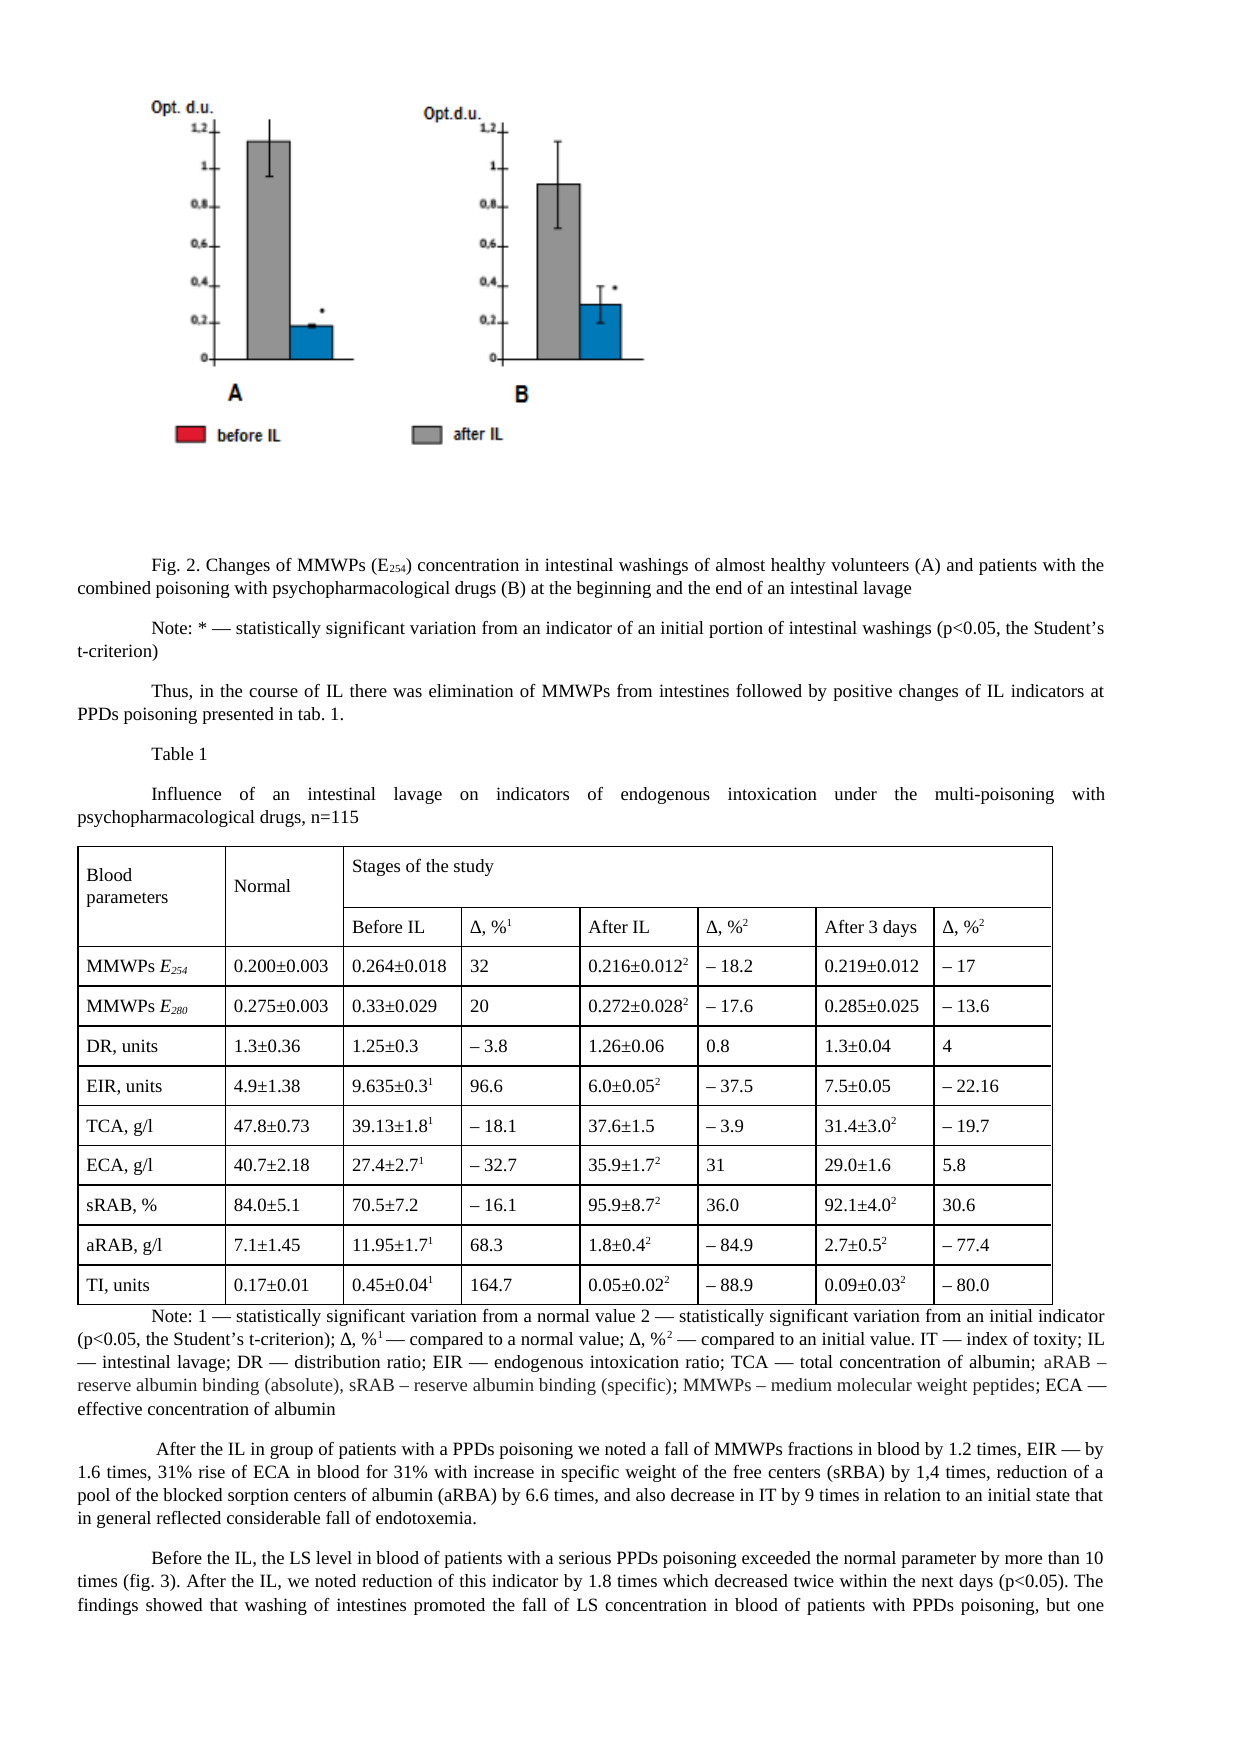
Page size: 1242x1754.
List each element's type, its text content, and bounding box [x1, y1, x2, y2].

table_cell MMWPs Е280 [79, 987, 225, 1025]
table_cell TCA, g/l [79, 1106, 225, 1144]
table_cell 84.0±5.1 [226, 1186, 343, 1224]
table_cell – 17.6 [699, 987, 815, 1025]
table_cell 7.5±0.05 [817, 1067, 933, 1105]
table_cell 47.8±0.73 [226, 1106, 343, 1144]
table_cell 96.6 [462, 1067, 579, 1105]
table_cell 0.275±0.003 [226, 987, 343, 1025]
table_cell 0.200±0.003 [226, 947, 343, 985]
table_cell 95.9±8.72 [581, 1186, 697, 1224]
table_cell 40.7±2.18 [226, 1146, 343, 1184]
table_cell 11.95±1.71 [344, 1226, 461, 1264]
table_cell 35.9±1.72 [581, 1146, 697, 1184]
table_cell – 16.1 [462, 1186, 579, 1224]
table_header Blood parameters [79, 847, 225, 946]
table_cell 0.216±0.0122 [581, 947, 697, 985]
table_cell After IL [581, 908, 697, 946]
table_cell – 77.4 [935, 1224, 1052, 1264]
text Influence of an intestinal lavage on indicators of endogenous intoxication under the multi-poisoning with psychopharmacological drugs, n=115 [77, 783, 1106, 828]
table_cell 1.26±0.06 [581, 1027, 697, 1065]
table_cell 0.8 [699, 1027, 815, 1065]
text After the IL in group of patients with a PPDs poisoning we noted a fall of MMWPs fractions in blood by 1.2 times, EIR — by 1.6 times, 31% rise of ECA in blood for 31% with increase in specific weight of the free centers (sRBA) by 1,4 times, reduction of a pool of the blocked sorption centers of albumin (aRBA) by 6.6 times, and also decrease in IT by 9 times in relation to an initial state that in general reflected considerable fall of endotoxemia. [77, 1437, 1106, 1529]
table_cell 92.1±4.02 [817, 1186, 933, 1224]
table_cell 7.1±1.45 [226, 1226, 343, 1264]
table_cell – 80.0 [935, 1264, 1052, 1304]
table_cell – 18.2 [699, 947, 815, 985]
table_cell 4.9±1.38 [226, 1067, 343, 1105]
table_cell 1.25±0.3 [344, 1027, 461, 1065]
table_cell – 84.9 [699, 1226, 815, 1264]
table_cell 164.7 [462, 1266, 579, 1304]
table_cell 1.8±0.42 [581, 1226, 697, 1264]
table_cell 37.6±1.5 [581, 1106, 697, 1144]
table_cell 31 [699, 1146, 815, 1184]
table_cell 29.0±1.6 [817, 1146, 933, 1184]
table_cell 5.8 [935, 1145, 1052, 1184]
table_cell – 13.6 [935, 985, 1052, 1025]
table_cell ECA, g/l [79, 1146, 225, 1184]
table_cell After 3 days [817, 908, 933, 946]
table_cell 1.3±0.36 [226, 1027, 343, 1065]
table_header Normal [226, 847, 343, 946]
text Fig. 2. Changes of MMWPs (E254) concentration in intestinal washings of almost healthy volunteers (A) and patients with the combined poisoning with psychopharmacological drugs (B) at the beginning and the end of an intestinal lavage [77, 553, 1106, 598]
table_cell 0.17±0.01 [226, 1266, 343, 1304]
table_cell – 88.9 [699, 1266, 815, 1304]
table_cell aRAB, g/l [79, 1226, 225, 1264]
text Note: 1 — statistically significant variation from a normal value 2 — statistically significant variation from an initial indicator (р<0.05, the Student’s t-criterion); ∆, %1 — compared to a normal value; ∆, %2 — compared to an initial value. IT — index of toxity; IL — intestinal lavage; DR — distribution ratio; EIR — endogenous intoxication ratio; TCA — total concentration of albumin; aRAB – reserve albumin binding (absolute), sRAB – reserve albumin binding (specific); MMWPs – medium molecular weight peptides; ECA — effective concentration of albumin [77, 1305, 1106, 1419]
table_cell MMWPs Е254 [79, 947, 225, 985]
table_cell – 22.16 [935, 1065, 1052, 1105]
table_cell ∆, %2 [935, 907, 1052, 946]
table_cell – 19.7 [935, 1105, 1052, 1144]
table_cell 1.3±0.04 [817, 1027, 933, 1065]
table_cell 0.285±0.025 [817, 987, 933, 1025]
table_cell – 32.7 [462, 1146, 579, 1184]
table_cell – 17 [935, 946, 1052, 985]
table_cell 9.635±0.31 [344, 1067, 461, 1105]
table_cell – 3.8 [462, 1027, 579, 1065]
table_cell – 3.9 [699, 1106, 815, 1144]
table_cell 20 [462, 987, 579, 1025]
table_cell 0.33±0.029 [344, 987, 461, 1025]
table_cell 32 [462, 947, 579, 985]
table_cell DR, units [79, 1027, 225, 1065]
table_cell sRAB, % [79, 1186, 225, 1224]
table_cell 31.4±3.02 [817, 1106, 933, 1144]
text Note: * — statistically significant variation from an indicator of an initial portion of intestinal washings (р<0.05, the Student’s t-criterion) [77, 617, 1106, 661]
table_cell – 18.1 [462, 1106, 579, 1144]
table_cell ∆, %1 [462, 908, 579, 946]
table_cell 0.219±0.012 [817, 947, 933, 985]
table_cell 0.05±0.022 [581, 1266, 697, 1304]
picture [151, 93, 706, 495]
table_cell 27.4±2.71 [344, 1146, 461, 1184]
table_cell 0.264±0.018 [344, 947, 461, 985]
table_cell – 37.5 [699, 1067, 815, 1105]
table_cell 2.7±0.52 [817, 1226, 933, 1264]
table_cell 30.6 [935, 1184, 1052, 1224]
table_cell 0.272±0.0282 [581, 987, 697, 1025]
table_cell 68.3 [462, 1226, 579, 1264]
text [77, 1547, 1106, 1615]
table_cell 70.5±7.2 [344, 1186, 461, 1224]
table_cell 4 [935, 1025, 1052, 1065]
table_cell 0.45±0.041 [344, 1266, 461, 1304]
table_cell 6.0±0.052 [581, 1067, 697, 1105]
table_cell 36.0 [699, 1186, 815, 1224]
table_cell Before IL [344, 908, 461, 946]
table_cell 39.13±1.81 [344, 1106, 461, 1144]
table_cell ∆, %2 [699, 908, 815, 946]
table_cell TI, units [79, 1266, 225, 1304]
text Thus, in the course of IL there was elimination of MMWPs from intestines followed by positive changes of IL indicators at PPDs poisoning presented in tab. 1. [77, 680, 1106, 724]
text Table 1 [77, 743, 1106, 764]
table_cell EIR, units [79, 1067, 225, 1105]
table_cell 0.09±0.032 [817, 1266, 933, 1304]
table_header Stages of the study [344, 847, 1052, 907]
